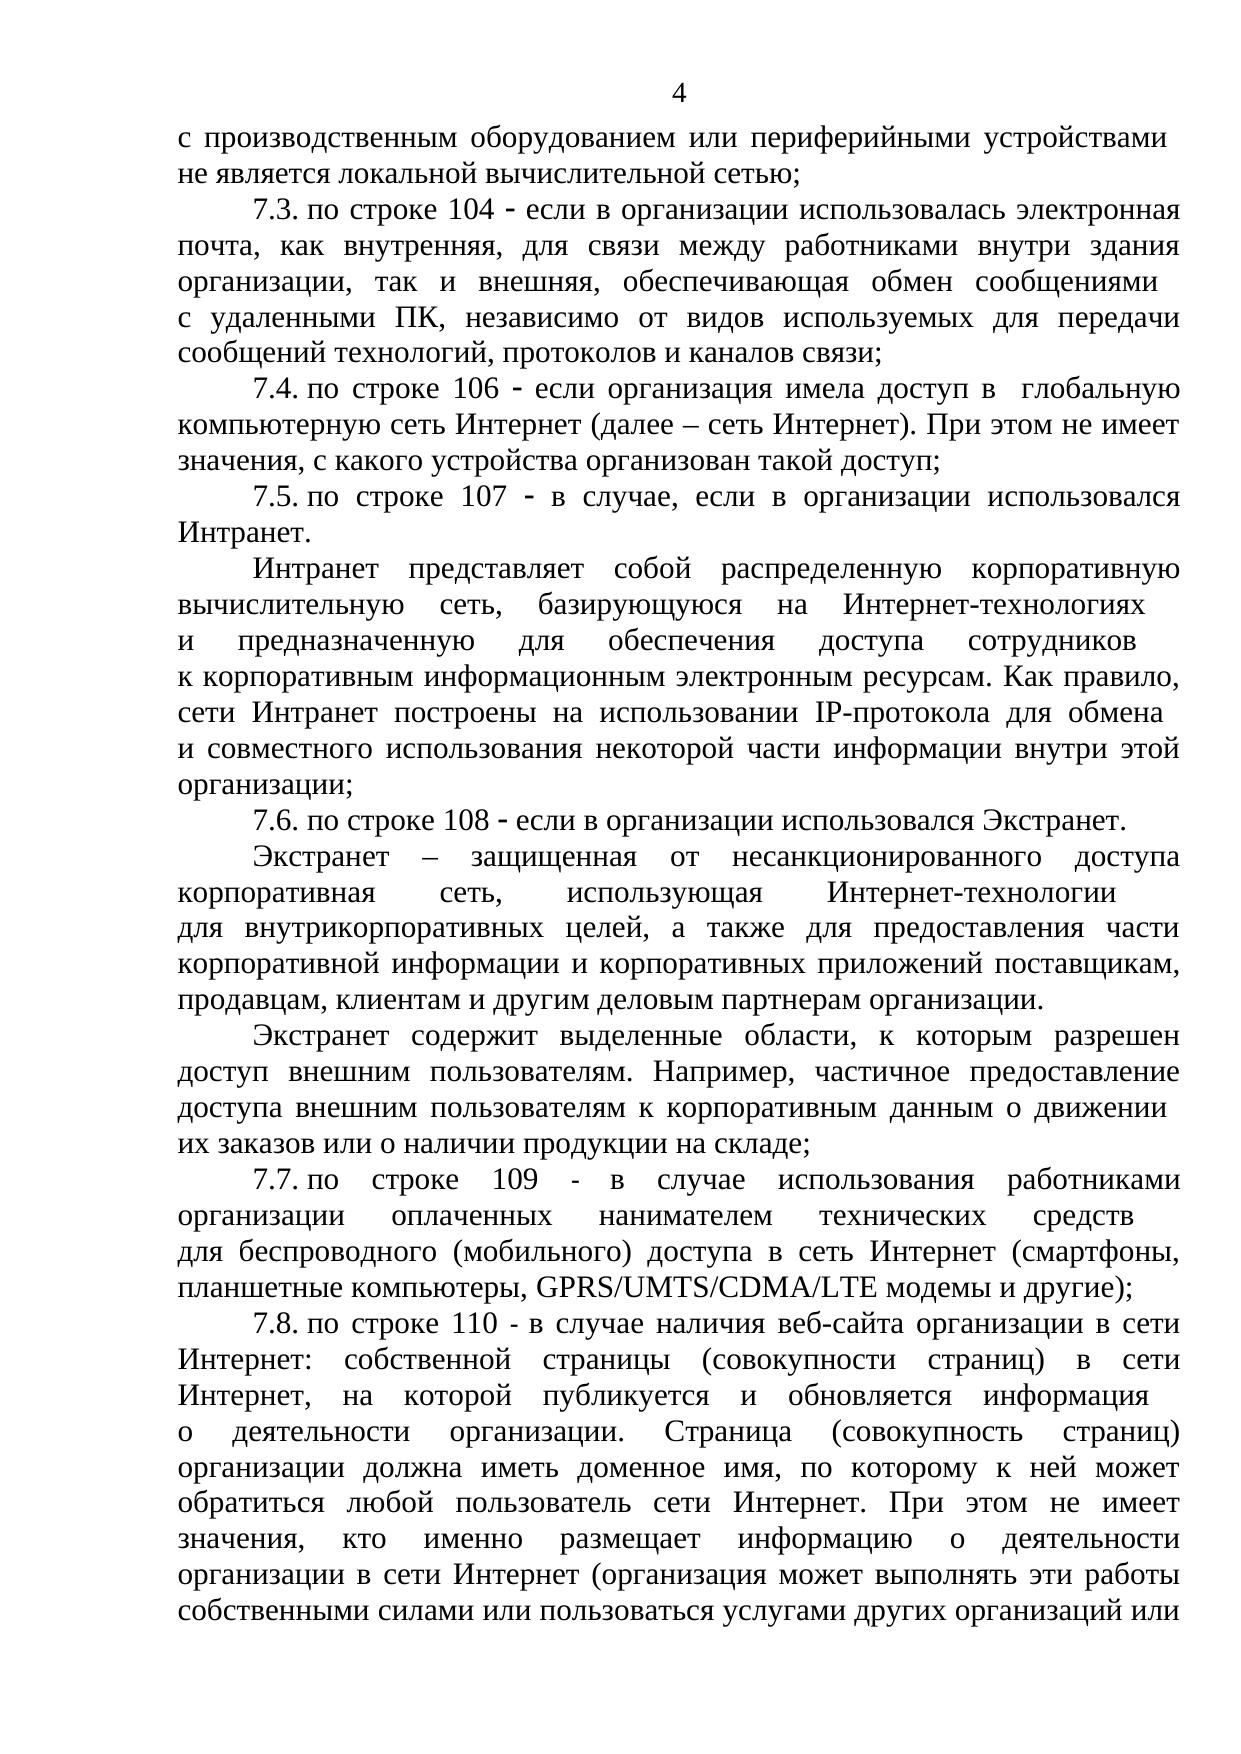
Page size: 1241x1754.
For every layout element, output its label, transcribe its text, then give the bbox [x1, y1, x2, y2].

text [177, 118, 1181, 190]
text 7.5. по строке 107 в случае, если в организации использовался Интранет. [177, 477, 1181, 549]
text Экстранет – защищенная от несанкционированного доступа корпоративная сеть, использующая Интернет-технологии для внутрикорпоративных целей, а также для предоставления части корпоративной информации и корпоративных приложений поставщикам, продавцам, клиентам и другим деловым партнерам организации. [177, 837, 1181, 1017]
text 7.4. по строке 106 если организация имела доступ в глобальную компьютерную сеть Интернет (далее – сеть Интернет). При этом не имеет значения, с какого устройства организован такой доступ; [177, 370, 1181, 477]
text 7.3. по строке 104 если в организации использовалась электронная почта, как внутренняя, для связи между работниками внутри здания организации, так и внешняя, обеспечивающая обмен сообщениями с удаленными ПК, независимо от видов используемых для передачи сообщений технологий, протоколов и каналов связи; [177, 190, 1181, 370]
text 7.7. по строке 109 в случае использования работниками организации оплаченных нанимателем технических средств для беспроводного (мобильного) доступа в сеть Интернет (смартфоны, планшетные компьютеры, GPRS/UMTS/CDMA/LTE модемы и другие); [177, 1160, 1181, 1304]
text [177, 1304, 1181, 1627]
text Интранет представляет собой распределенную корпоративную вычислительную сеть, базирующуюся на Интернет-технологиях и предназначенную для обеспечения доступа сотрудников к корпоративным информационным электронным ресурсам. Как правило, сети Интранет построены на использовании IP-протокола для обмена и совместного использования некоторой части информации внутри этой организации; [177, 549, 1181, 801]
text 7.6. по строке 108 если в организации использовался Экстранет. [177, 801, 1181, 837]
text Экстранет содержит выделенные области, к которым разрешен доступ внешним пользователям. Например, частичное предоставление доступа внешним пользователям к корпоративным данным о движении их заказов или о наличии продукции на складе; [177, 1017, 1181, 1160]
